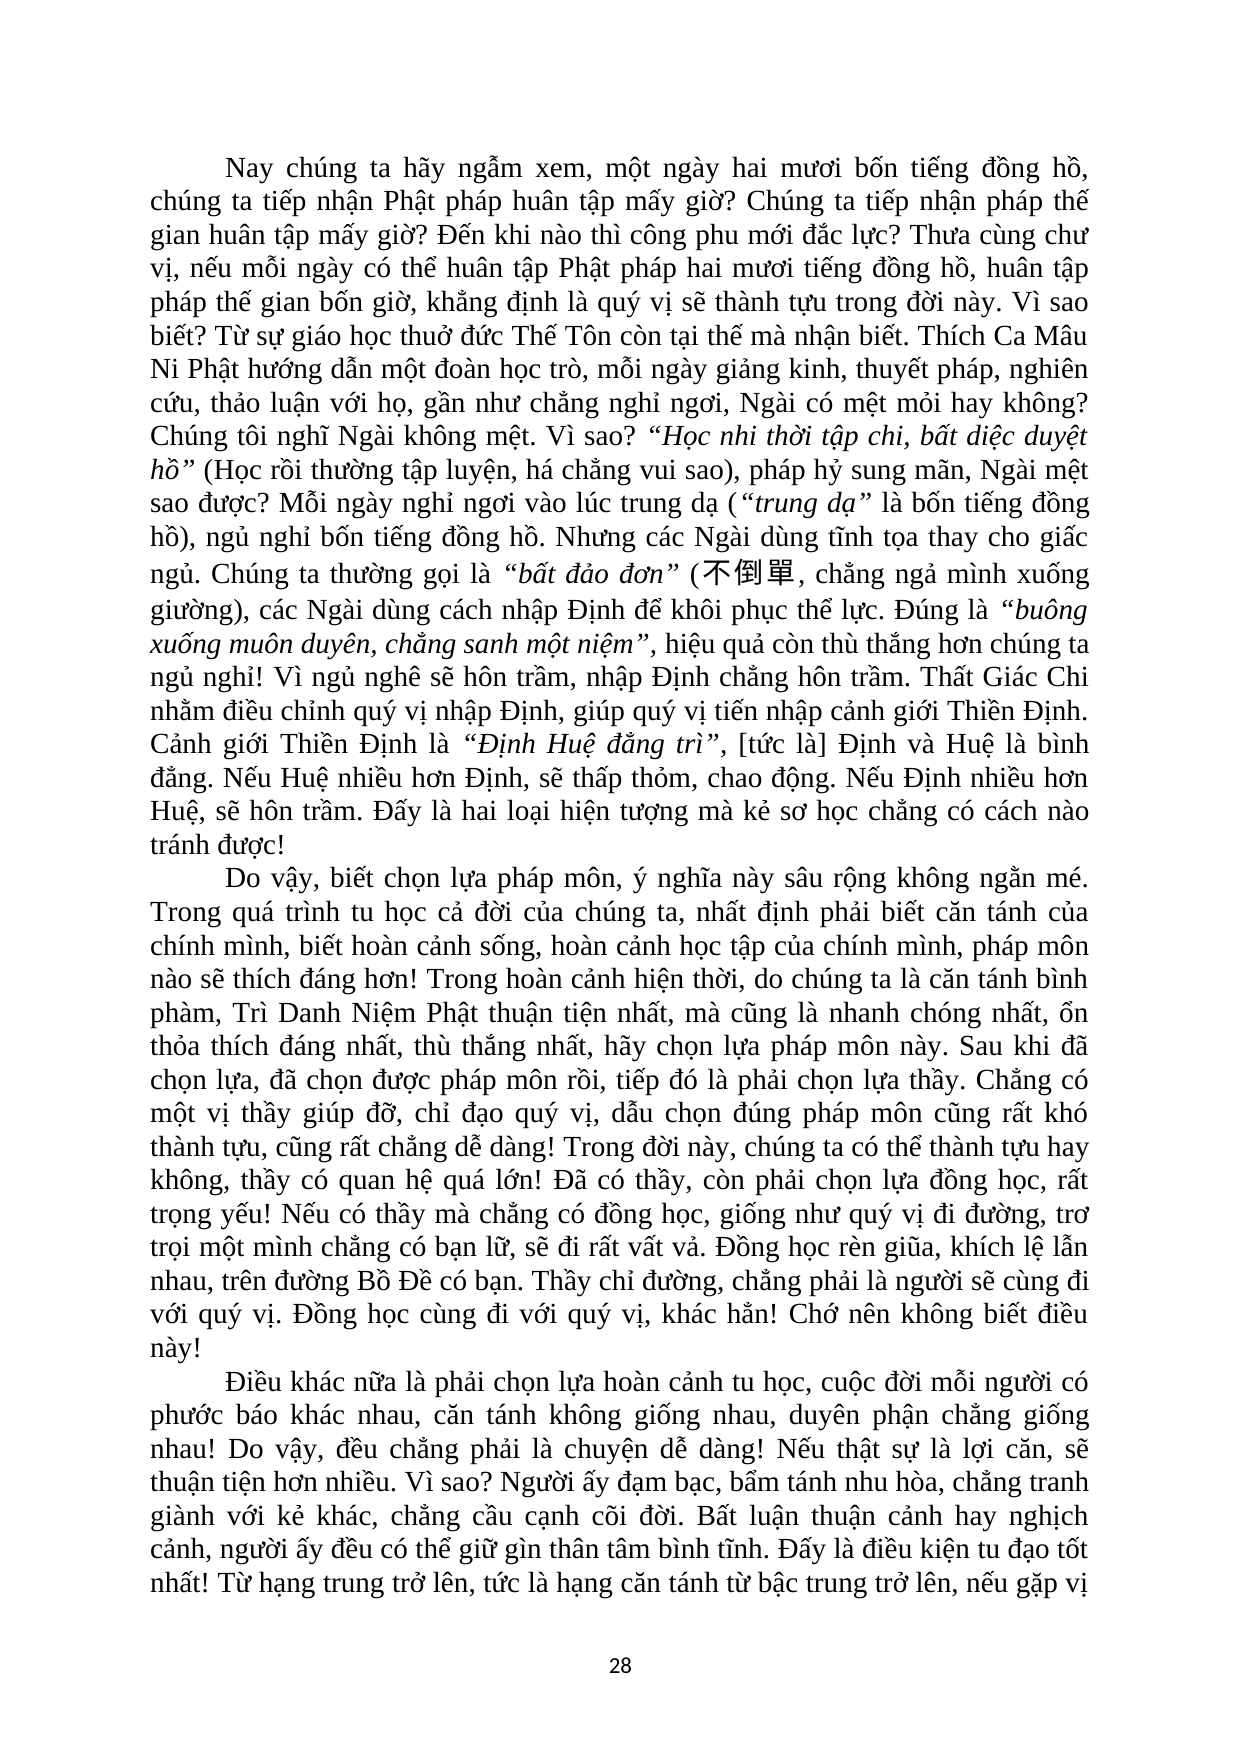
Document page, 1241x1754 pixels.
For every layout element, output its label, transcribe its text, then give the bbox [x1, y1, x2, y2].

text Do vậy, biết chọn lựa pháp môn, ý nghĩa này sâu rộng không ngằn mé. Trong quá trình tu học cả đời của chúng ta, nhất định phải biết căn tánh của chính mình, biết hoàn cảnh sống, hoàn cảnh học tập của chính mình, pháp môn nào sẽ thích đáng hơn! Trong hoàn cảnh hiện thời, do chúng ta là căn tánh bình phàm, Trì Danh Niệm Phật thuận tiện nhất, mà cũng là nhanh chóng nhất, ổn thỏa thích đáng nhất, thù thắng nhất, hãy chọn lựa pháp môn này. Sau khi đã chọn lựa, đã chọn được pháp môn rồi, tiếp đó là phải chọn lựa thầy. Chẳng có một vị thầy giúp đỡ, chỉ đạo quý vị, dẫu chọn đúng pháp môn cũng rất khó thành tựu, cũng rất chẳng dễ dàng! Trong đời này, chúng ta có thể thành tựu hay không, thầy có quan hệ quá lớn! Đã có thầy, còn phải chọn lựa đồng học, rất trọng yếu! Nếu có thầy mà chẳng có đồng học, giống như quý vị đi đường, trơ trọi một mình chẳng có bạn lữ, sẽ đi rất vất vả. Đồng học rèn giũa, khích lệ lẫn nhau, trên đường Bồ Đề có bạn. Thầy chỉ đường, chẳng phải là người sẽ cùng đi với quý vị. Đồng học cùng đi với quý vị, khác hẳn! Chớ nên không biết điều này! [150, 861, 1090, 1364]
text Nay chúng ta hãy ngẫm xem, một ngày hai mươi bốn tiếng đồng hồ, chúng ta tiếp nhận Phật pháp huân tập mấy giờ? Chúng ta tiếp nhận pháp thế gian huân tập mấy giờ? Đến khi nào thì công phu mới đắc lực? Thưa cùng chư vị, nếu mỗi ngày có thể huân tập Phật pháp hai mươi tiếng đồng hồ, huân tập pháp thế gian bốn giờ, khẳng định là quý vị sẽ thành tựu trong đời này. Vì sao biết? Từ sự giáo học thuở đức Thế Tôn còn tại thế mà nhận biết. Thích Ca Mâu Ni Phật hướng dẫn một đoàn học trò, mỗi ngày giảng kinh, thuyết pháp, nghiên cứu, thảo luận với họ, gần như chẳng nghỉ ngơi, Ngài có mệt mỏi hay không? Chúng tôi nghĩ Ngài không mệt. Vì sao? “Học nhi thời tập chi, bất diệc duyệt hồ” (Học rồi thường tập luyện, há chẳng vui sao), pháp hỷ sung mãn, Ngài mệt sao được? Mỗi ngày nghỉ ngơi vào lúc trung dạ (“trung dạ” là bốn tiếng đồng hồ), ngủ nghỉ bốn tiếng đồng hồ. Nhưng các Ngài dùng tĩnh tọa thay cho giấc ngủ. Chúng ta thường gọi là “bất đảo đơn” (不倒單, chẳng ngả mình xuống giường), các Ngài dùng cách nhập Định để khôi phục thể lực. Đúng là “buông xuống muôn duyên, chẳng sanh một niệm”, hiệu quả còn thù thắng hơn chúng ta ngủ nghỉ! Vì ngủ nghê sẽ hôn trầm, nhập Định chẳng hôn trầm. Thất Giác Chi nhằm điều chỉnh quý vị nhập Định, giúp quý vị tiến nhập cảnh giới Thiền Định. Cảnh giới Thiền Định là “Định Huệ đẳng trì”, [tức là] Định và Huệ là bình đẳng. Nếu Huệ nhiều hơn Định, sẽ thấp thỏm, chao động. Nếu Định nhiều hơn Huệ, sẽ hôn trầm. Đấy là hai loại hiện tượng mà kẻ sơ học chẳng có cách nào tránh được! [150, 150, 1090, 861]
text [150, 1364, 1090, 1598]
